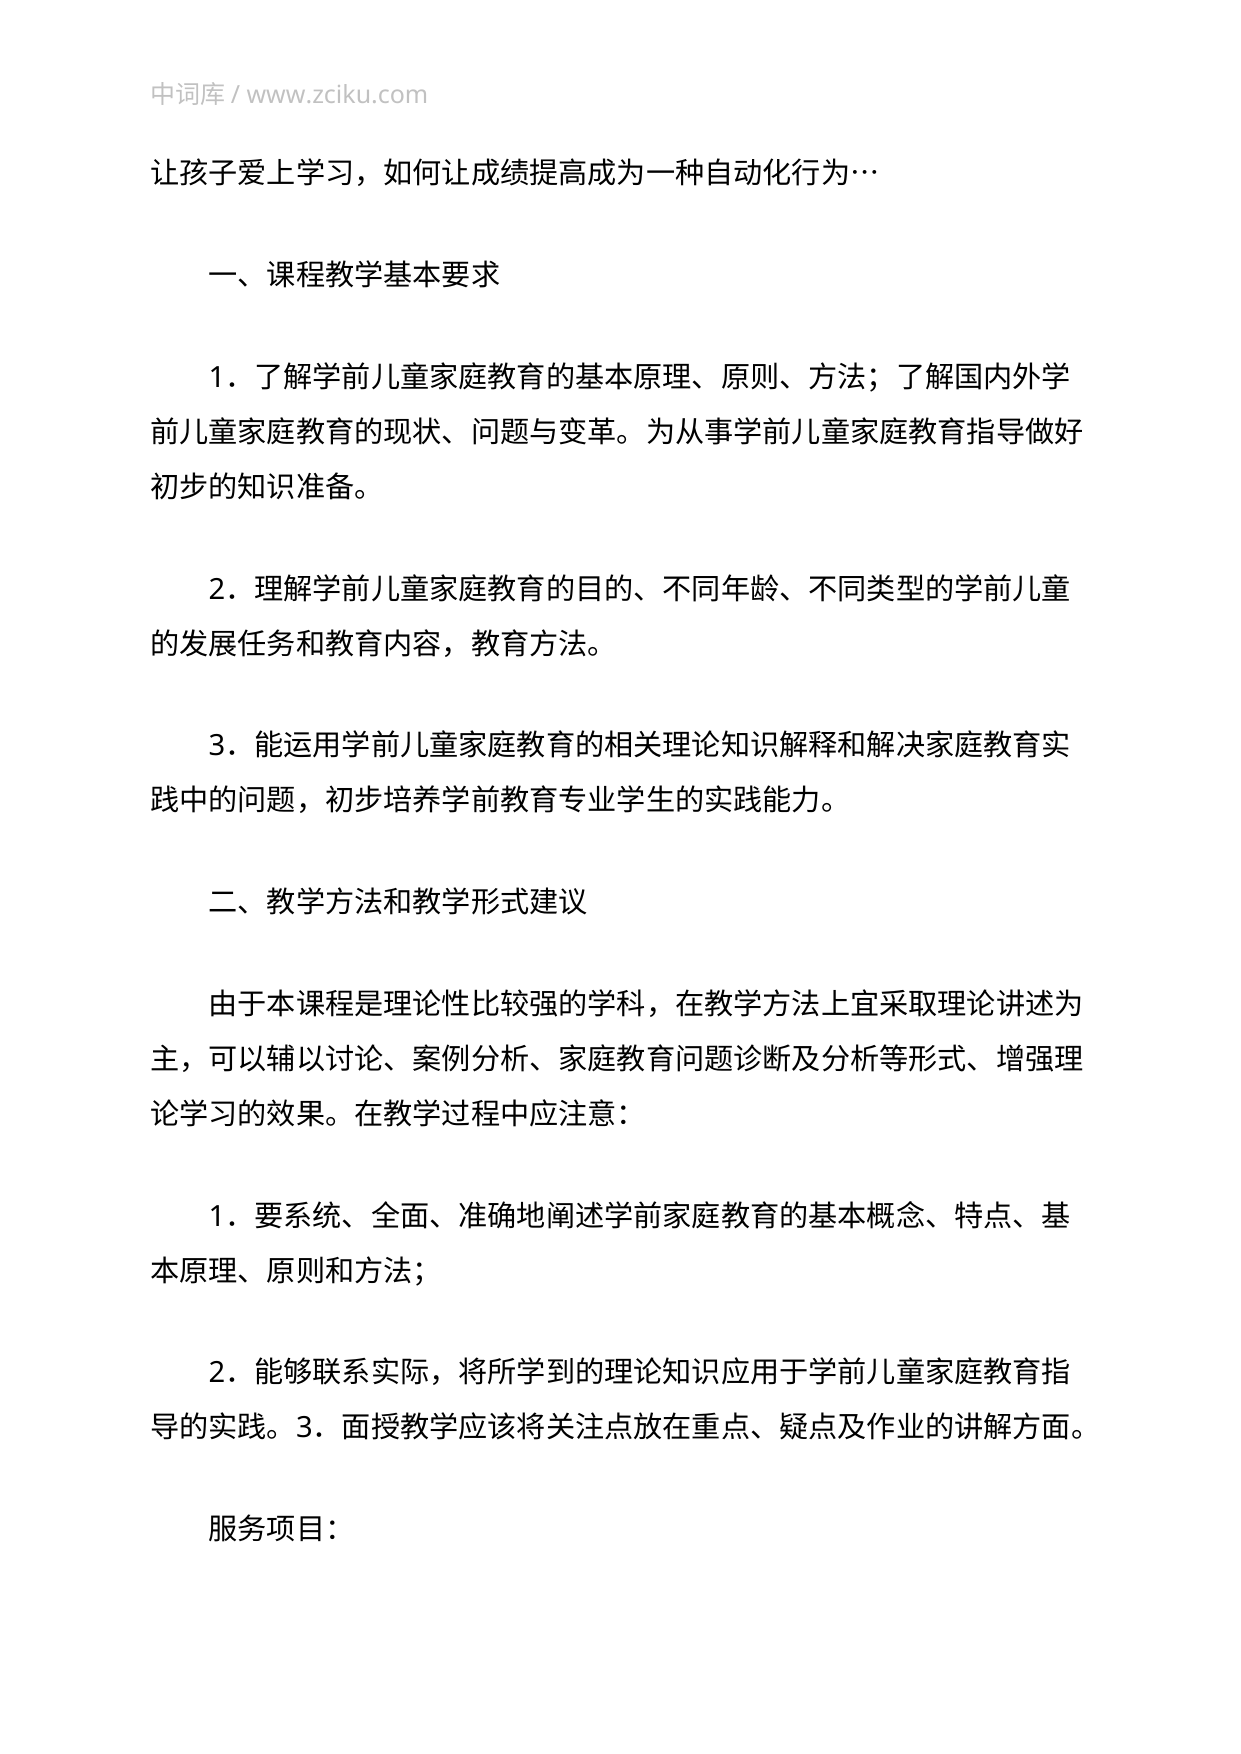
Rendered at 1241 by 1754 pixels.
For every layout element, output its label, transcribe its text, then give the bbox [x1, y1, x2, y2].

text 服务项目： [150, 1506, 1090, 1548]
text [150, 150, 1090, 192]
text 1．要系统、全面、准确地阐述学前家庭教育的基本概念、特点、基本原理、原则和方法； [150, 1192, 1090, 1289]
text 2．理解学前儿童家庭教育的目的、不同年龄、不同类型的学前儿童的发展任务和教育内容，教育方法。 [150, 565, 1090, 662]
text 二、教学方法和教学形式建议 [150, 879, 1090, 921]
text 1．了解学前儿童家庭教育的基本原理、原则、方法；了解国内外学前儿童家庭教育的现状、问题与变革。为从事学前儿童家庭教育指导做好初步的知识准备。 [150, 353, 1090, 506]
text 一、课程教学基本要求 [150, 252, 1090, 294]
text 3．能运用学前儿童家庭教育的相关理论知识解释和解决家庭教育实践中的问题，初步培养学前教育专业学生的实践能力。 [150, 722, 1090, 819]
text 2．能够联系实际，将所学到的理论知识应用于学前儿童家庭教育指导的实践。3．面授教学应该将关注点放在重点、疑点及作业的讲解方面。 [150, 1349, 1090, 1446]
text 由于本课程是理论性比较强的学科，在教学方法上宜采取理论讲述为主，可以辅以讨论、案例分析、家庭教育问题诊断及分析等形式、增强理论学习的效果。在教学过程中应注意： [150, 981, 1090, 1133]
